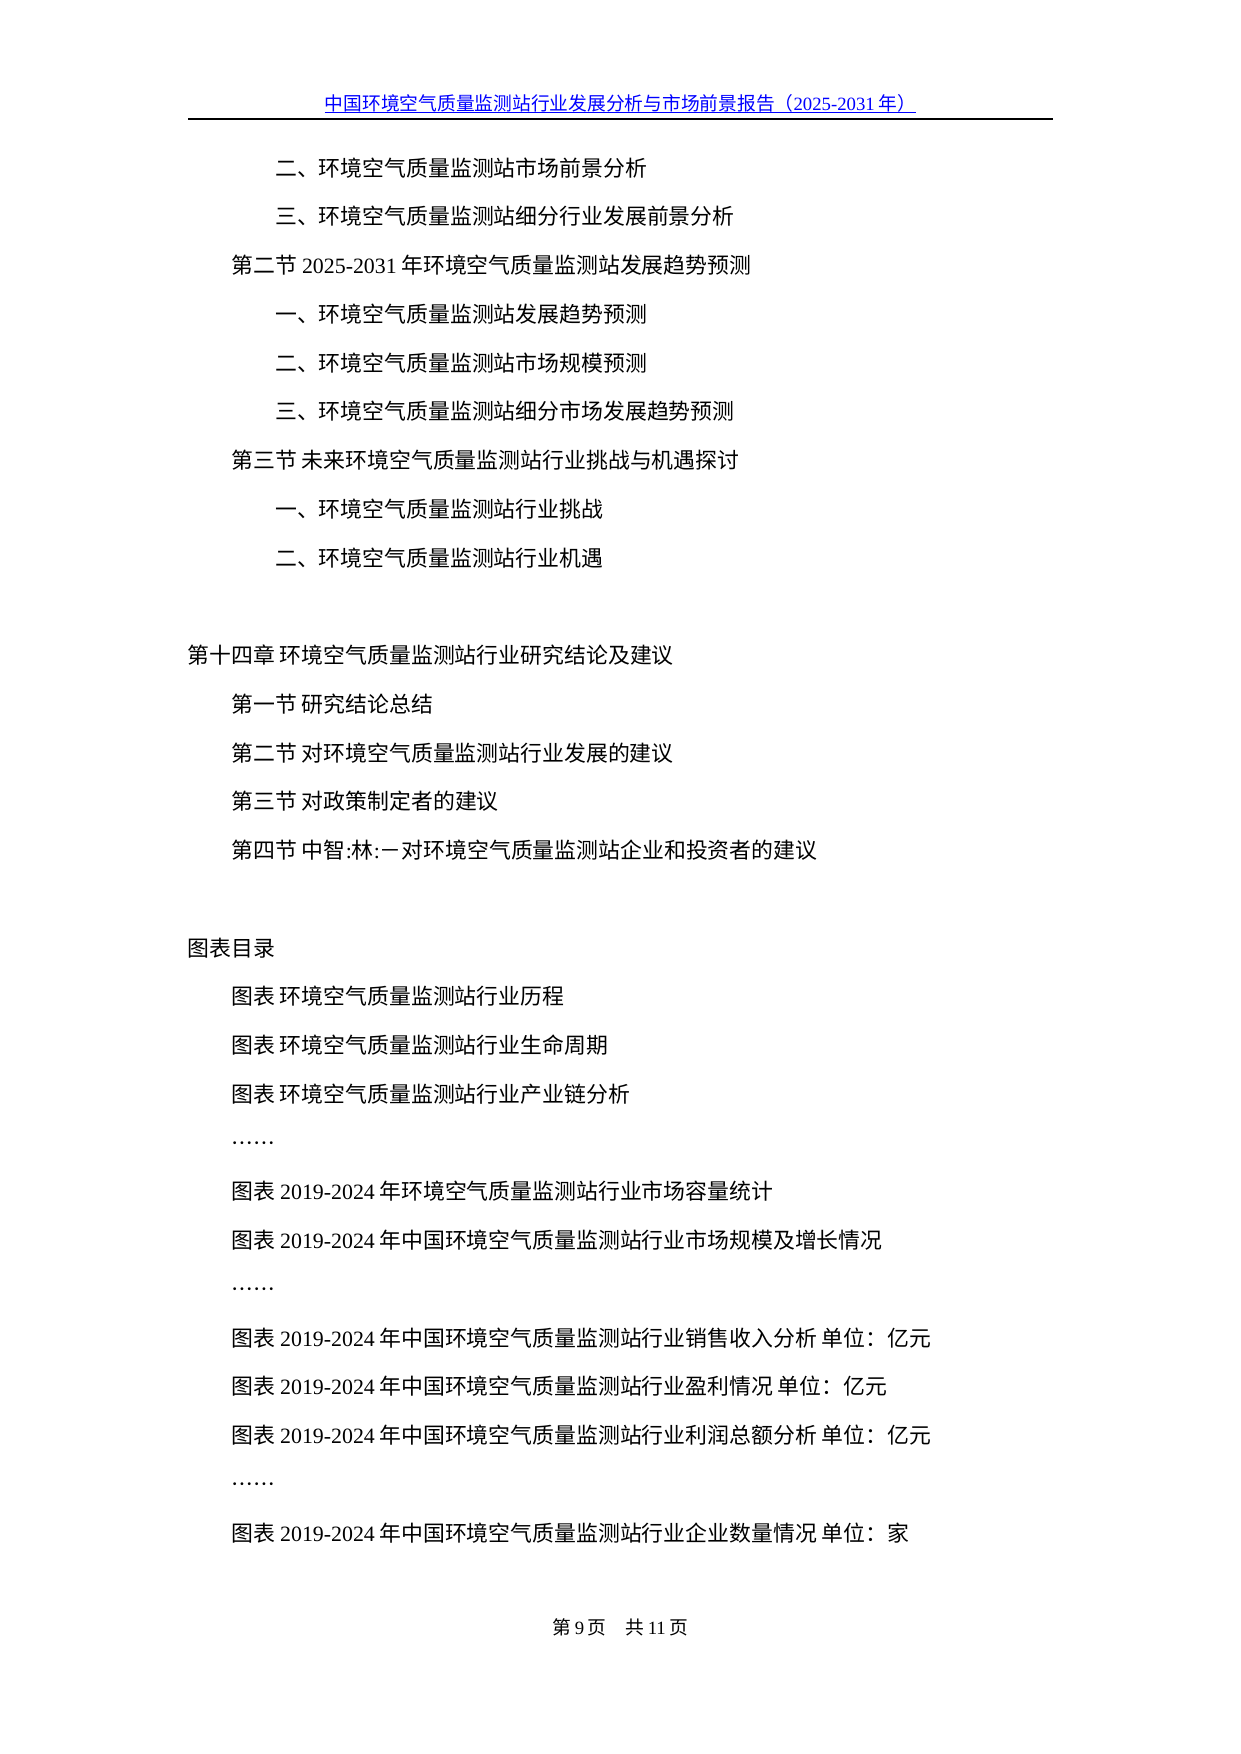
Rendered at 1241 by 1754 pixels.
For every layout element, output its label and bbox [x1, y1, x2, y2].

text [187, 150, 1053, 1548]
